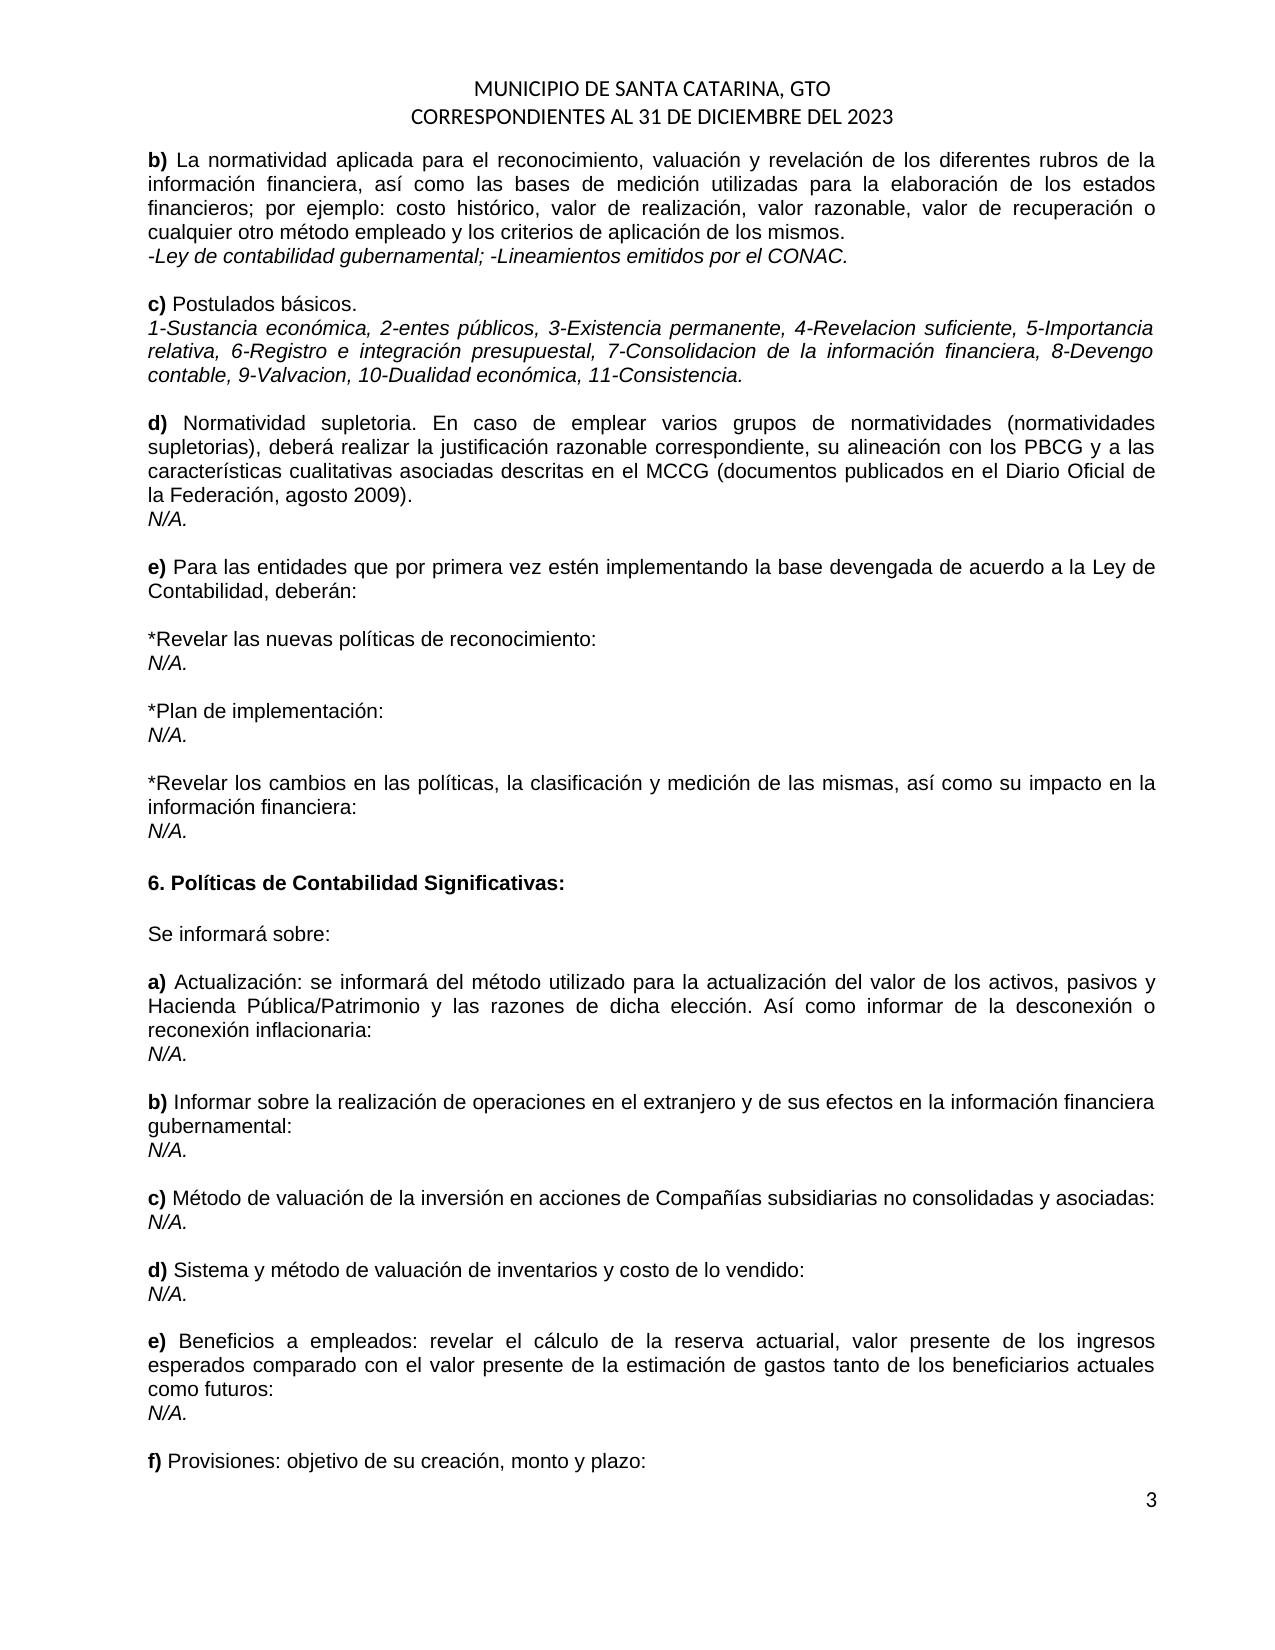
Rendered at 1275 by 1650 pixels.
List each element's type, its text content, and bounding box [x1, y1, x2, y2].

text *Revelar las nuevas políticas de reconocimiento: [148, 627, 1157, 651]
text N/A. [148, 651, 1157, 675]
text N/A. [148, 1042, 1157, 1066]
text N/A. [148, 1281, 1157, 1305]
text a) Actualización: se informará del método utilizado para la actualización del valor de los activos, pasivos y Hacienda Pública/Patrimonio y las razones de dicha elección. Así como informar de la desconexión o reconexión inflacionaria: [148, 970, 1157, 1042]
text f) Provisiones: objetivo de su creación, monto y plazo: [148, 1449, 1157, 1473]
text N/A. [148, 723, 1157, 747]
text Se informará sobre: [148, 922, 1157, 946]
text *Revelar los cambios en las políticas, la clasificación y medición de las mismas, así como su impacto en la información financiera: [148, 771, 1157, 818]
text d) Normatividad supletoria. En caso de emplear varios grupos de normatividades (normatividades supletorias), deberá realizar la justificación razonable correspondiente, su alineación con los PBCG y a las características cualitativas asociadas descritas en el MCCG (documentos publicados en el Diario Oficial de la Federación, agosto 2009). [148, 411, 1157, 507]
text N/A. [148, 507, 1157, 531]
text c) Método de valuación de la inversión en acciones de Compañías subsidiarias no consolidadas y asociadas: [148, 1186, 1157, 1209]
subtitle 6. Políticas de Contabilidad Significativas: [148, 871, 1157, 894]
text *Plan de implementación: [148, 699, 1157, 723]
text -Ley de contabilidad gubernamental; -Lineamientos emitidos por el CONAC. [148, 243, 1157, 267]
text b) Informar sobre la realización de operaciones en el extranjero y de sus efectos en la información financiera gubernamental: [148, 1090, 1157, 1138]
text N/A. [148, 1138, 1157, 1162]
text e) Para las entidades que por primera vez estén implementando la base devengada de acuerdo a la Ley de Contabilidad, deberán: [148, 555, 1157, 603]
text c) Postulados básicos. [148, 291, 1157, 315]
text d) Sistema y método de valuación de inventarios y costo de lo vendido: [148, 1257, 1157, 1281]
text N/A. [148, 818, 1157, 842]
text N/A. [148, 1401, 1157, 1425]
text e) Beneficios a empleados: revelar el cálculo de la reserva actuarial, valor presente de los ingresos esperados comparado con el valor presente de la estimación de gastos tanto de los beneficiarios actuales como futuros: [148, 1329, 1157, 1401]
text N/A. [148, 1209, 1157, 1233]
text b) La normatividad aplicada para el reconocimiento, valuación y revelación de los diferentes rubros de la información financiera, así como las bases de medición utilizadas para la elaboración de los estados financieros; por ejemplo: costo histórico, valor de realización, valor razonable, valor de recuperación o cualquier otro método empleado y los criterios de aplicación de los mismos. [148, 148, 1157, 243]
text 1-Sustancia económica, 2-entes públicos, 3-Existencia permanente, 4-Revelacion suficiente, 5-Importancia relativa, 6-Registro e integración presupuestal, 7-Consolidacion de la información financiera, 8-Devengo contable, 9-Valvacion, 10-Dualidad económica, 11-Consistencia. [148, 315, 1157, 387]
